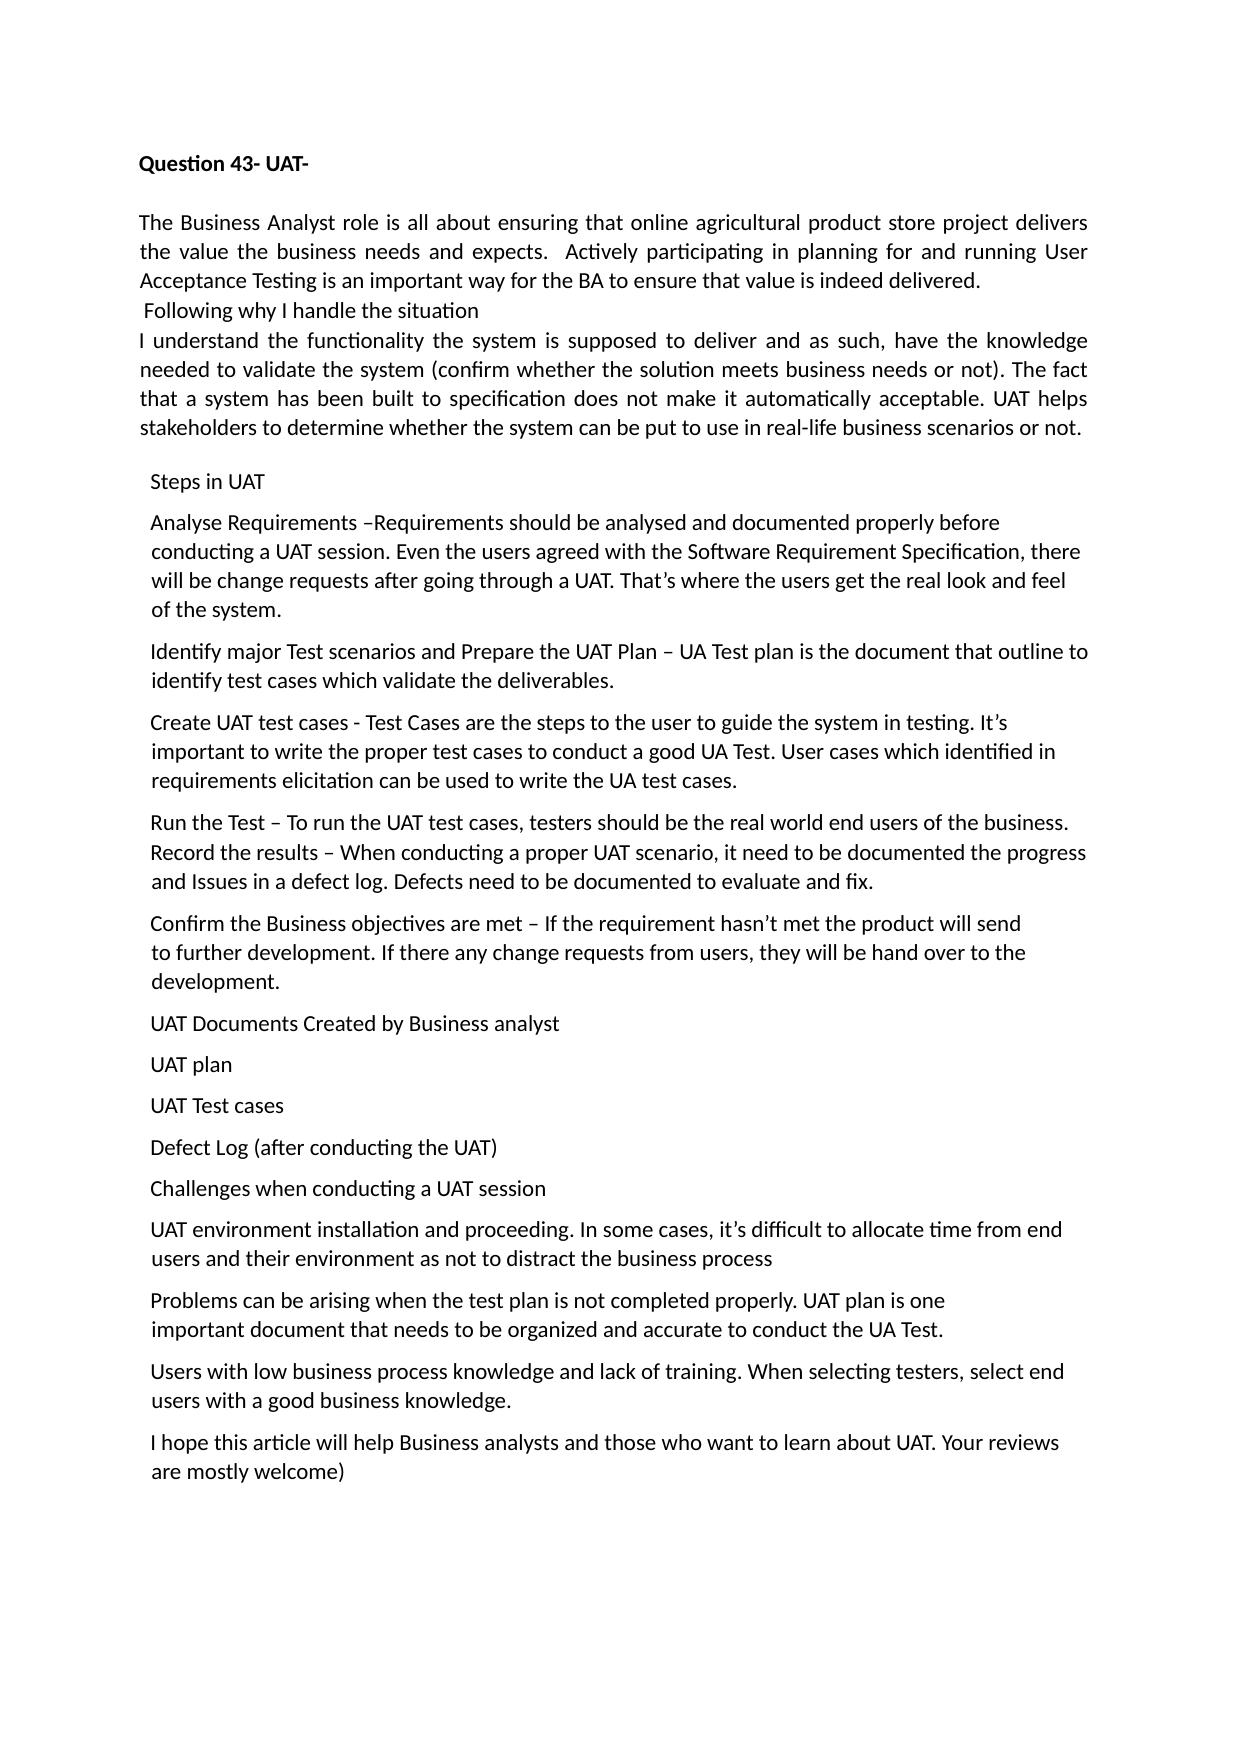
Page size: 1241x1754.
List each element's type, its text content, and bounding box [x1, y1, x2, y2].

text The Business Analyst role is all about ensuring that online agricultural product store project delivers the value the business needs and expects. Actively participating in planning for and running User Acceptance Testing is an important way for the BA to ensure that value is indeed delivered. [138, 208, 1089, 294]
text Confirm the Business objectives are met – If the requirement hasn’t met the product will send to further development. If there any change requests from users, they will be hand over to the development. [150, 909, 1028, 995]
text UAT Test cases [150, 1092, 1028, 1120]
text Record the results – When conducting a proper UAT scenario, it need to be documented the progress and Issues in a defect log. Defects need to be documented to evaluate and fix. [150, 838, 1091, 895]
text Steps in UAT [150, 467, 1028, 495]
text Problems can be arising when the test plan is not completed properly. UAT plan is one important document that needs to be organized and accurate to conduct the UA Test. [150, 1286, 1028, 1343]
text Users with low business process knowledge and lack of training. When selecting testers, select end users with a good business knowledge. [150, 1357, 1091, 1414]
text Analyse Requirements –Requirements should be analysed and documented properly before conducting a UAT session. Even the users agreed with the Software Requirement Specification, there will be change requests after going through a UAT. That’s where the users get the real look and feel of the system. [150, 508, 1091, 623]
text Create UAT test cases - Test Cases are the steps to the user to guide the system in testing. It’s important to write the proper test cases to conduct a good UA Test. User cases which identified in requirements elicitation can be used to write the UA test cases. [150, 708, 1091, 794]
text Question 43- UAT- [138, 149, 1089, 177]
text Following why I handle the situation [138, 296, 1028, 324]
text I hope this article will help Business analysts and those who want to learn about UAT. Your reviews are mostly welcome) [150, 1428, 1091, 1485]
text UAT environment installation and proceeding. In some cases, it’s difficult to allocate time from end users and their environment as not to distract the business process [150, 1215, 1091, 1272]
text UAT plan [150, 1050, 1028, 1078]
text UAT Documents Created by Business analyst [150, 1009, 1028, 1037]
text Defect Log (after conducting the UAT) [150, 1133, 1028, 1161]
text Challenges when conducting a UAT session [150, 1174, 1028, 1202]
text I understand the functionality the system is supposed to deliver and as such, have the knowledge needed to validate the system (confirm whether the solution meets business needs or not). The fact that a system has been built to specification does not make it automatically acceptable. UAT helps stakeholders to determine whether the system can be put to use in real-life business scenarios or not. [138, 326, 1089, 441]
text Identify major Test scenarios and Prepare the UAT Plan – UA Test plan is the document that outline to identify test cases which validate the deliverables. [150, 637, 1091, 694]
text Run the Test – To run the UAT test cases, testers should be the real world end users of the business. [150, 808, 1091, 836]
